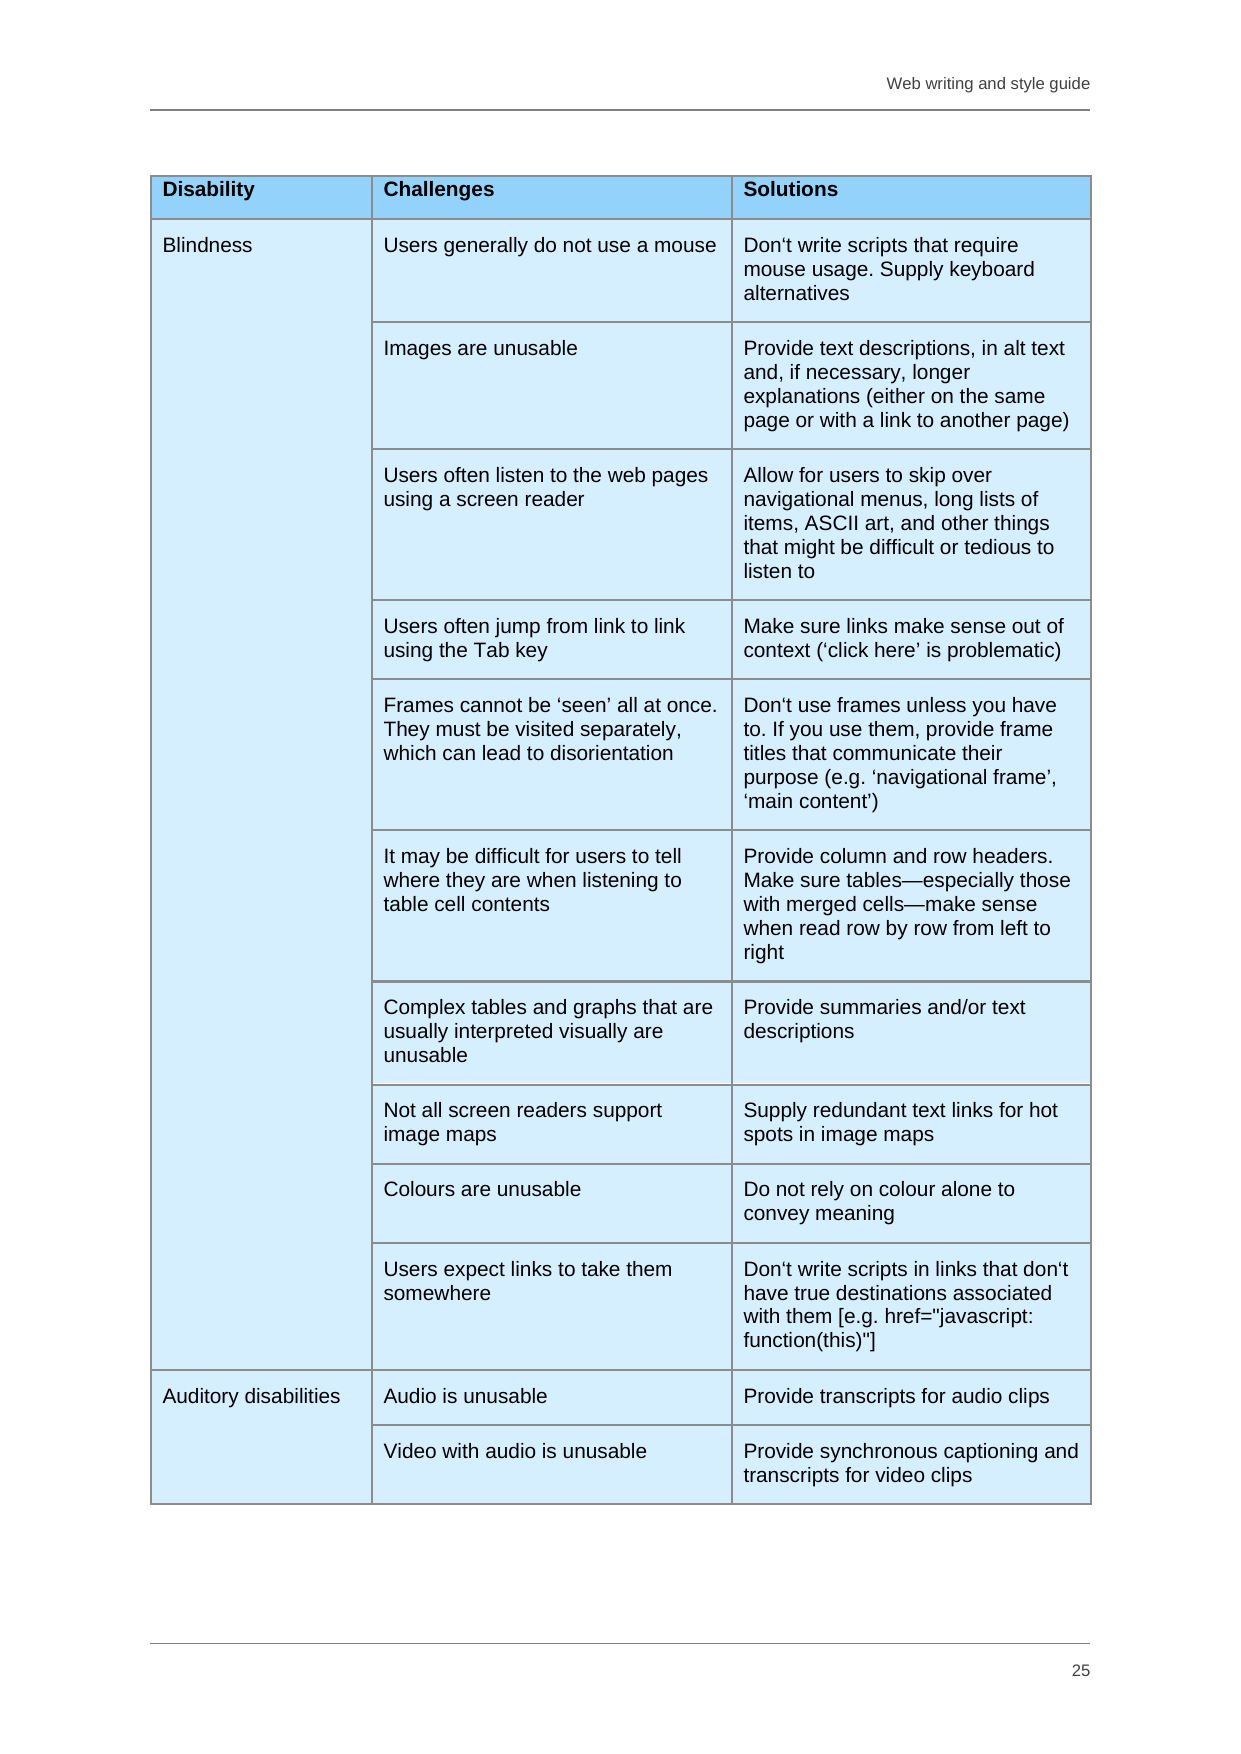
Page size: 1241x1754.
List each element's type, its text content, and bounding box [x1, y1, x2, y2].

table_cell Colours are unusable [373, 1165, 731, 1242]
table_header Challenges [373, 177, 731, 218]
table_cell Frames cannot be ‘seen’ all at once. They must be visited separately, which can lead to disorientation [373, 680, 731, 829]
table_cell Blindness [152, 220, 371, 1369]
table_cell Not all screen readers support image maps [373, 1086, 731, 1163]
table_cell Don‘t write scripts in links that don‘t have true destinations associated with them [e.g. href="javascript: function(this)"] [733, 1244, 1090, 1369]
table_cell Complex tables and graphs that are usually interpreted visually are unusable [373, 983, 731, 1083]
table_cell Provide summaries and/or text descriptions [733, 983, 1090, 1083]
table_cell Audio is unusable [373, 1371, 731, 1424]
table_cell Provide text descriptions, in alt text and, if necessary, longer explanations (either on the same page or with a link to another page) [733, 323, 1090, 448]
table_cell Users generally do not use a mouse [373, 220, 731, 321]
table_cell Allow for users to skip over navigational menus, long lists of items, ASCII art, and other things that might be difficult or tedious to listen to [733, 450, 1090, 599]
table_cell Don‘t write scripts that require mouse usage. Supply keyboard alternatives [733, 220, 1090, 321]
table_cell Provide column and row headers. Make sure tables—especially those with merged cells—make sense when read row by row from left to right [733, 831, 1090, 980]
table_cell Users often jump from link to link using the Tab key [373, 601, 731, 678]
table_cell Video with audio is unusable [373, 1426, 731, 1503]
table_header Solutions [733, 177, 1090, 218]
table_cell Provide synchronous captioning and transcripts for video clips [733, 1426, 1090, 1503]
table_cell Provide transcripts for audio clips [733, 1371, 1090, 1424]
table_cell Users often listen to the web pages using a screen reader [373, 450, 731, 599]
table_cell Don‘t use frames unless you have to. If you use them, provide frame titles that communicate their purpose (e.g. ‘navigational frame’, ‘main content’) [733, 680, 1090, 829]
table_cell Images are unusable [373, 323, 731, 448]
table_cell Do not rely on colour alone to convey meaning [733, 1165, 1090, 1242]
table_cell Auditory disabilities [152, 1371, 371, 1503]
table_cell It may be difficult for users to tell where they are when listening to table cell contents [373, 831, 731, 980]
table_cell Supply redundant text links for hot spots in image maps [733, 1086, 1090, 1163]
table_cell Make sure links make sense out of context (‘click here’ is problematic) [733, 601, 1090, 678]
table_header Disability [152, 177, 371, 218]
table_cell Users expect links to take them somewhere [373, 1244, 731, 1369]
